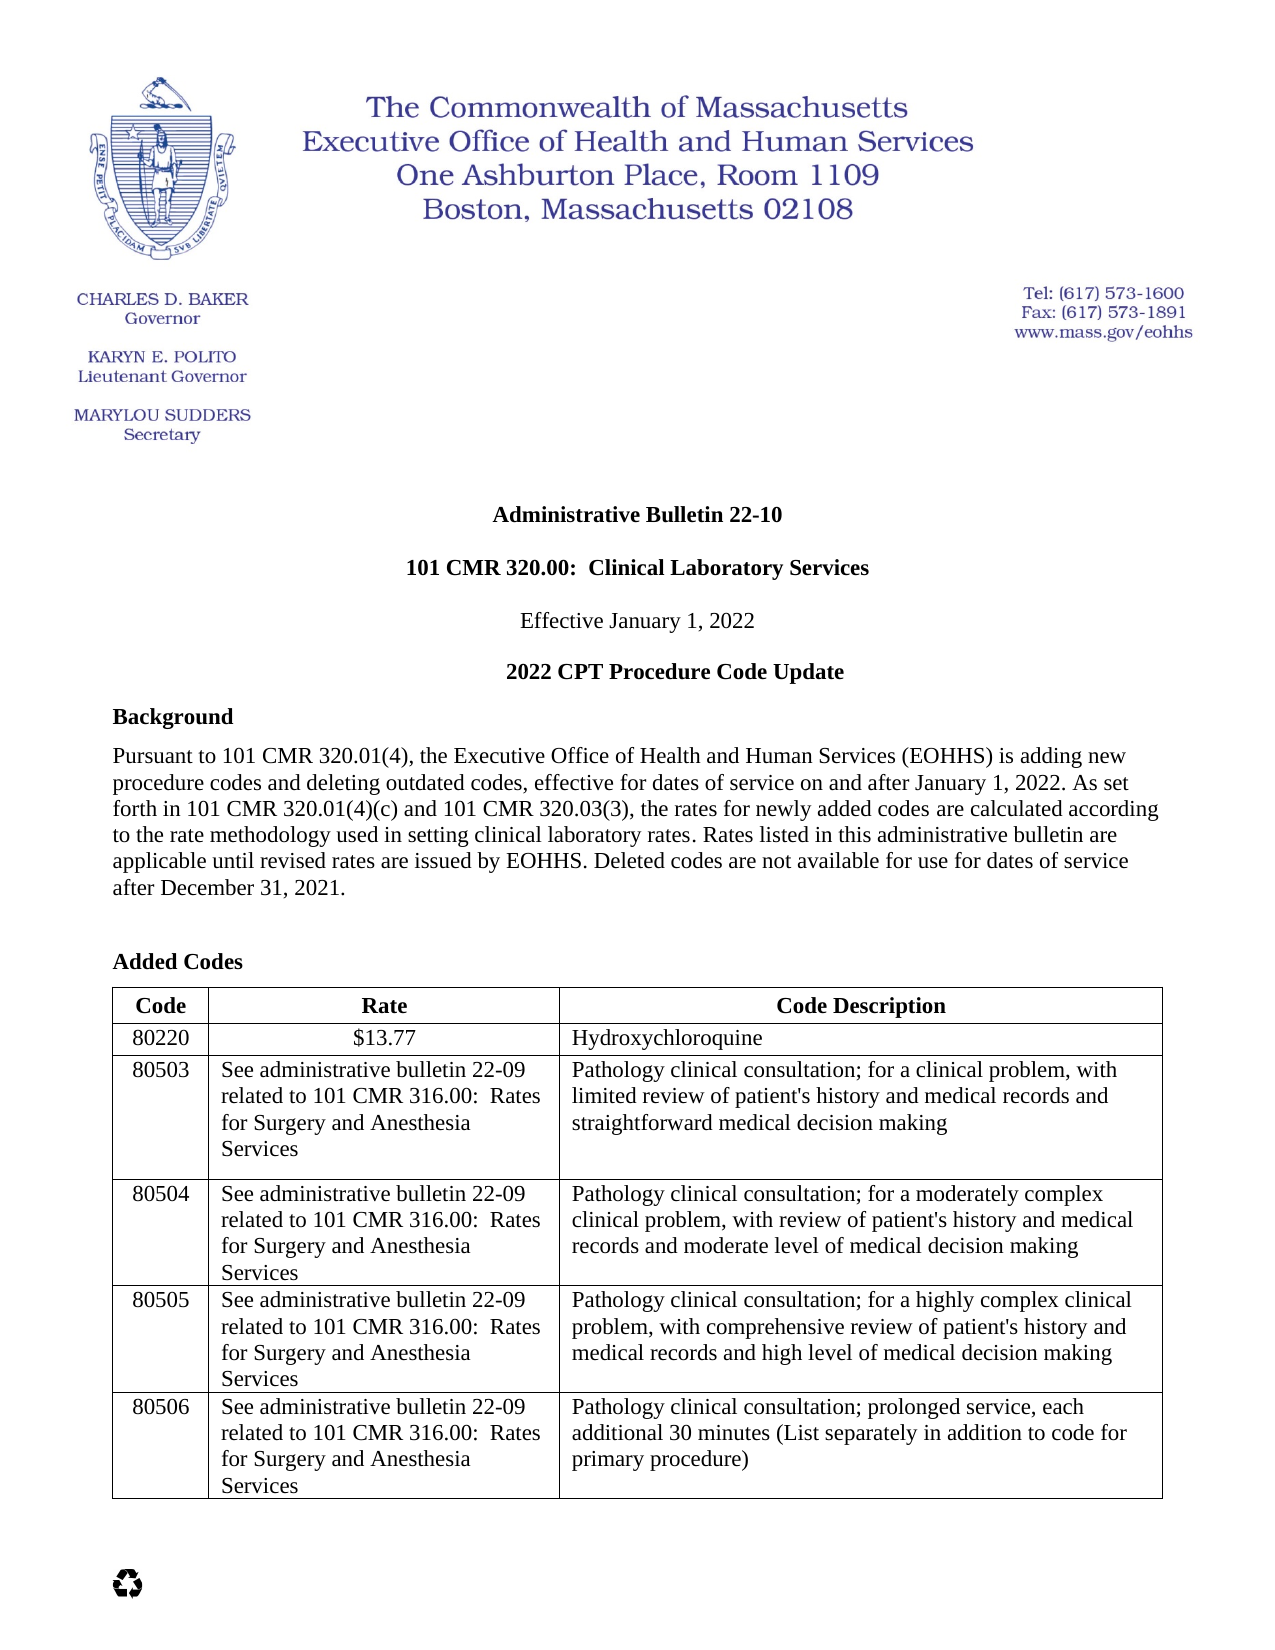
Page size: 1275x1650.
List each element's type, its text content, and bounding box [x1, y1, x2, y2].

text 2022 CPT Procedure Code Update [112, 658, 1237, 685]
table_cell 80506 [113, 1393, 208, 1498]
table_cell 80220 [113, 1024, 208, 1055]
table_cell $13.77 [209, 1024, 559, 1055]
subtitle Background [112, 697, 1162, 730]
table_cell Pathology clinical consultation; prolonged service, each additional 30 minutes (List separately in addition to code for primary procedure) [560, 1393, 1162, 1498]
table_cell Pathology clinical consultation; for a clinical problem, with limited review of patient's history and medical records and straightforward medical decision making [560, 1056, 1162, 1179]
picture [0, 75, 1275, 502]
table_header Rate [209, 988, 559, 1023]
table_cell Hydroxychloroquine [560, 1024, 1162, 1055]
table_cell 80503 [113, 1056, 208, 1179]
subtitle Added Codes [112, 942, 1162, 974]
subtitle Administrative Bulletin 22-10 [112, 502, 1162, 528]
table_cell See administrative bulletin 22-09 related to 101 CMR 316.00: Rates for Surgery and Anesthesia Services [209, 1180, 559, 1285]
table_cell Pathology clinical consultation; for a moderately complex clinical problem, with review of patient's history and medical records and moderate level of medical decision making [560, 1180, 1162, 1285]
table_cell Pathology clinical consultation; for a highly complex clinical problem, with comprehensive review of patient's history and medical records and high level of medical decision making [560, 1286, 1162, 1392]
picture [112, 1569, 143, 1599]
table_cell See administrative bulletin 22-09 related to 101 CMR 316.00: Rates for Surgery and Anesthesia Services [209, 1286, 559, 1392]
table_cell 80505 [113, 1286, 208, 1392]
text 101 CMR 320.00: Clinical Laboratory Services [112, 554, 1162, 581]
table_cell 80504 [113, 1180, 208, 1285]
table_cell See administrative bulletin 22-09 related to 101 CMR 316.00: Rates for Surgery and Anesthesia Services [209, 1393, 559, 1498]
table_header Code Description [560, 988, 1162, 1023]
table_header Code [113, 988, 208, 1023]
text Pursuant to 101 CMR 320.01(4), the Executive Office of Health and Human Services (EOHHS) is adding new procedure codes and deleting outdated codes, effective for dates of service on and after January 1, 2022. As set forth in 101 CMR 320.01(4)(c) and 101 CMR 320.03(3), the rates for newly added codes are calculated according to the rate methodology used in setting clinical laboratory rates. Rates listed in this administrative bulletin are applicable until revised rates are issued by EOHHS. Deleted codes are not available for use for dates of service after December 31, 2021. [112, 742, 1162, 900]
table_cell See administrative bulletin 22-09 related to 101 CMR 316.00: Rates for Surgery and Anesthesia Services [209, 1056, 559, 1179]
text Effective January 1, 2022 [112, 607, 1162, 633]
